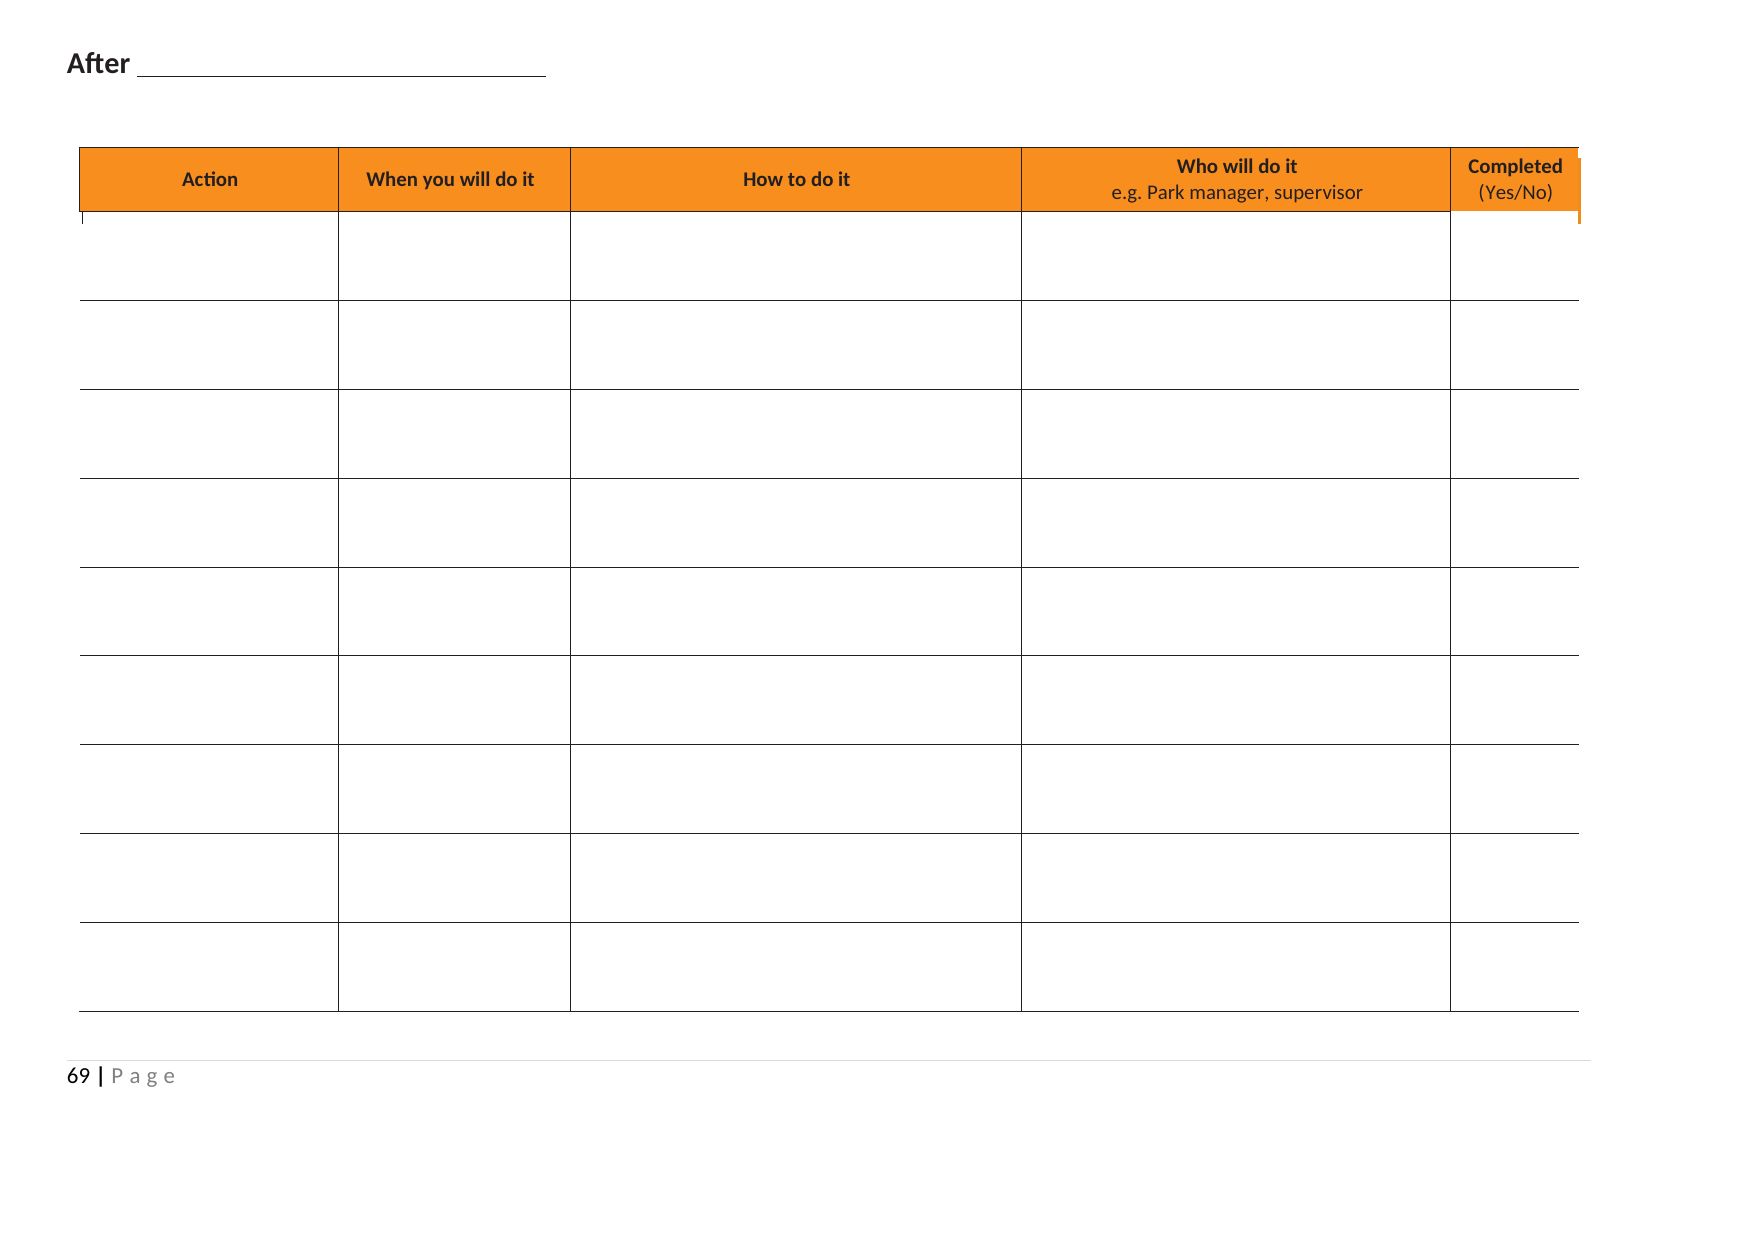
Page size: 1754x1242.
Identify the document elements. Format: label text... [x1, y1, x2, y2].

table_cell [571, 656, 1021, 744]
text After [67, 46, 1593, 80]
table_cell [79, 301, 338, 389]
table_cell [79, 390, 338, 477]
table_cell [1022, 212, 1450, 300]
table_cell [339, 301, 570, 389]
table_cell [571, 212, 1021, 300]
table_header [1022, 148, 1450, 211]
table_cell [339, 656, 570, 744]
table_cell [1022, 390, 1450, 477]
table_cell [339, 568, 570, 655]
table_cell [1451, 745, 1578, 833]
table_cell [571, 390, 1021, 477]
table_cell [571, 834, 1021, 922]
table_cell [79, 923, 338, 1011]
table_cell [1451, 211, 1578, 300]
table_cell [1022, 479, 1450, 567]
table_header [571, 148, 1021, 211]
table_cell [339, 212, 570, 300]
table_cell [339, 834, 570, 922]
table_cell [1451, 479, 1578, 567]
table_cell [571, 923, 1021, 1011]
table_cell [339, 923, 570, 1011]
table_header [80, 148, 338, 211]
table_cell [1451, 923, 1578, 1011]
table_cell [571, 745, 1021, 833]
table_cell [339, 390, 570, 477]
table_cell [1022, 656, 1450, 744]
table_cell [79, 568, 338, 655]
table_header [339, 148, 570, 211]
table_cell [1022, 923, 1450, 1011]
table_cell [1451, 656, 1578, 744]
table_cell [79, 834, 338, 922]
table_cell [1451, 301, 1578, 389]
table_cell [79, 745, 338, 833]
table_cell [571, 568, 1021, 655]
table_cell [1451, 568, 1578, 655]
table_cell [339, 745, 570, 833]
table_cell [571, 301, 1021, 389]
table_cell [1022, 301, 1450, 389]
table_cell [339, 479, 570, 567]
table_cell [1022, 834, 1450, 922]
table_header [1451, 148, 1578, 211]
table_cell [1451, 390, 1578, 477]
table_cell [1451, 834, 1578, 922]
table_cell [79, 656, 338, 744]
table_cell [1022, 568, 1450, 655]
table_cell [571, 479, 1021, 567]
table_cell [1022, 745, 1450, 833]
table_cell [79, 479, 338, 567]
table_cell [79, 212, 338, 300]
